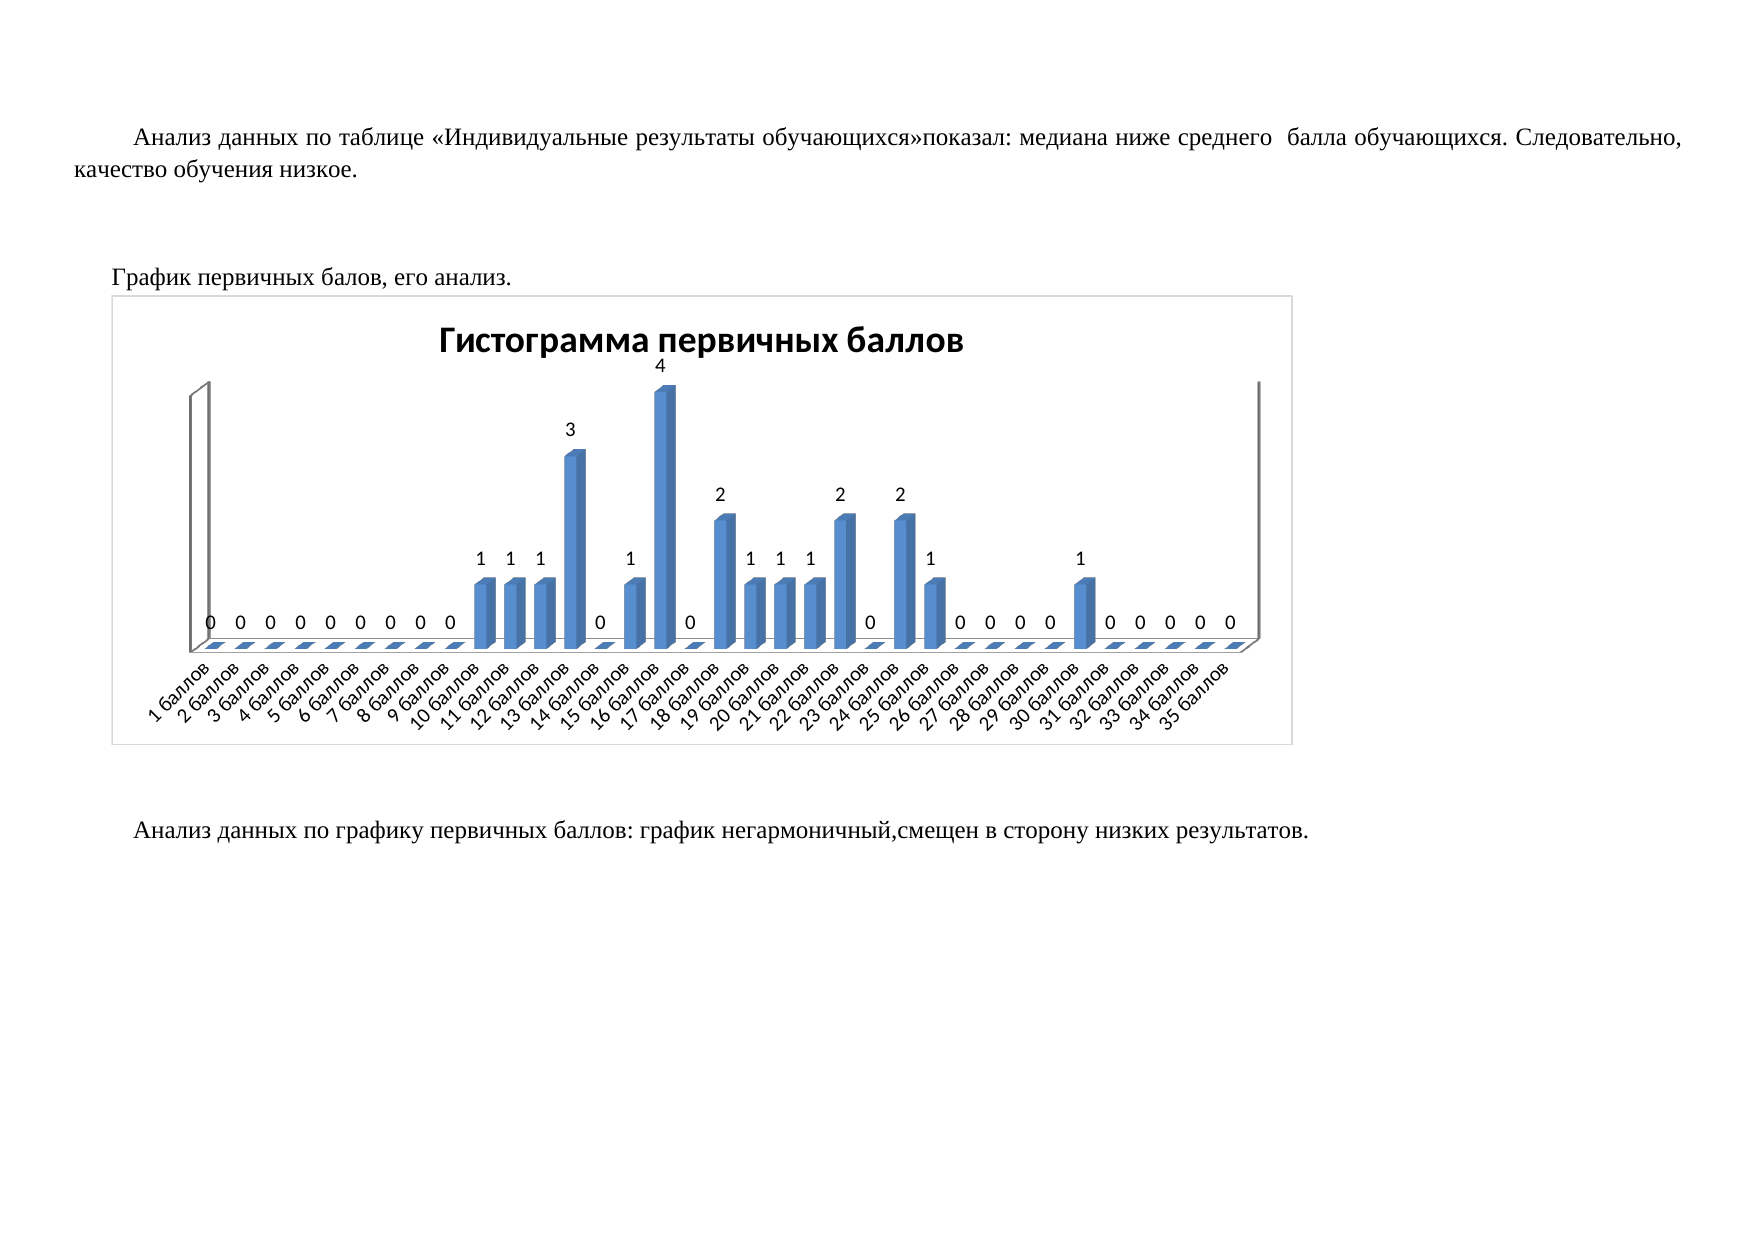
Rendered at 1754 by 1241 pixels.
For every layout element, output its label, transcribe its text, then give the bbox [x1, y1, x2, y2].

text Анализ данных по таблице «Индивидуальные результаты обучающихся»показал: медиана ниже среднего балла обучающихся. Следовательно, качество обучения низкое. [74, 122, 1683, 183]
text График первичных балов, его анализ. [111, 262, 1683, 291]
text Анализ данных по графику первичных баллов: график негармоничный,смещен в сторону низких результатов. [74, 816, 1683, 844]
